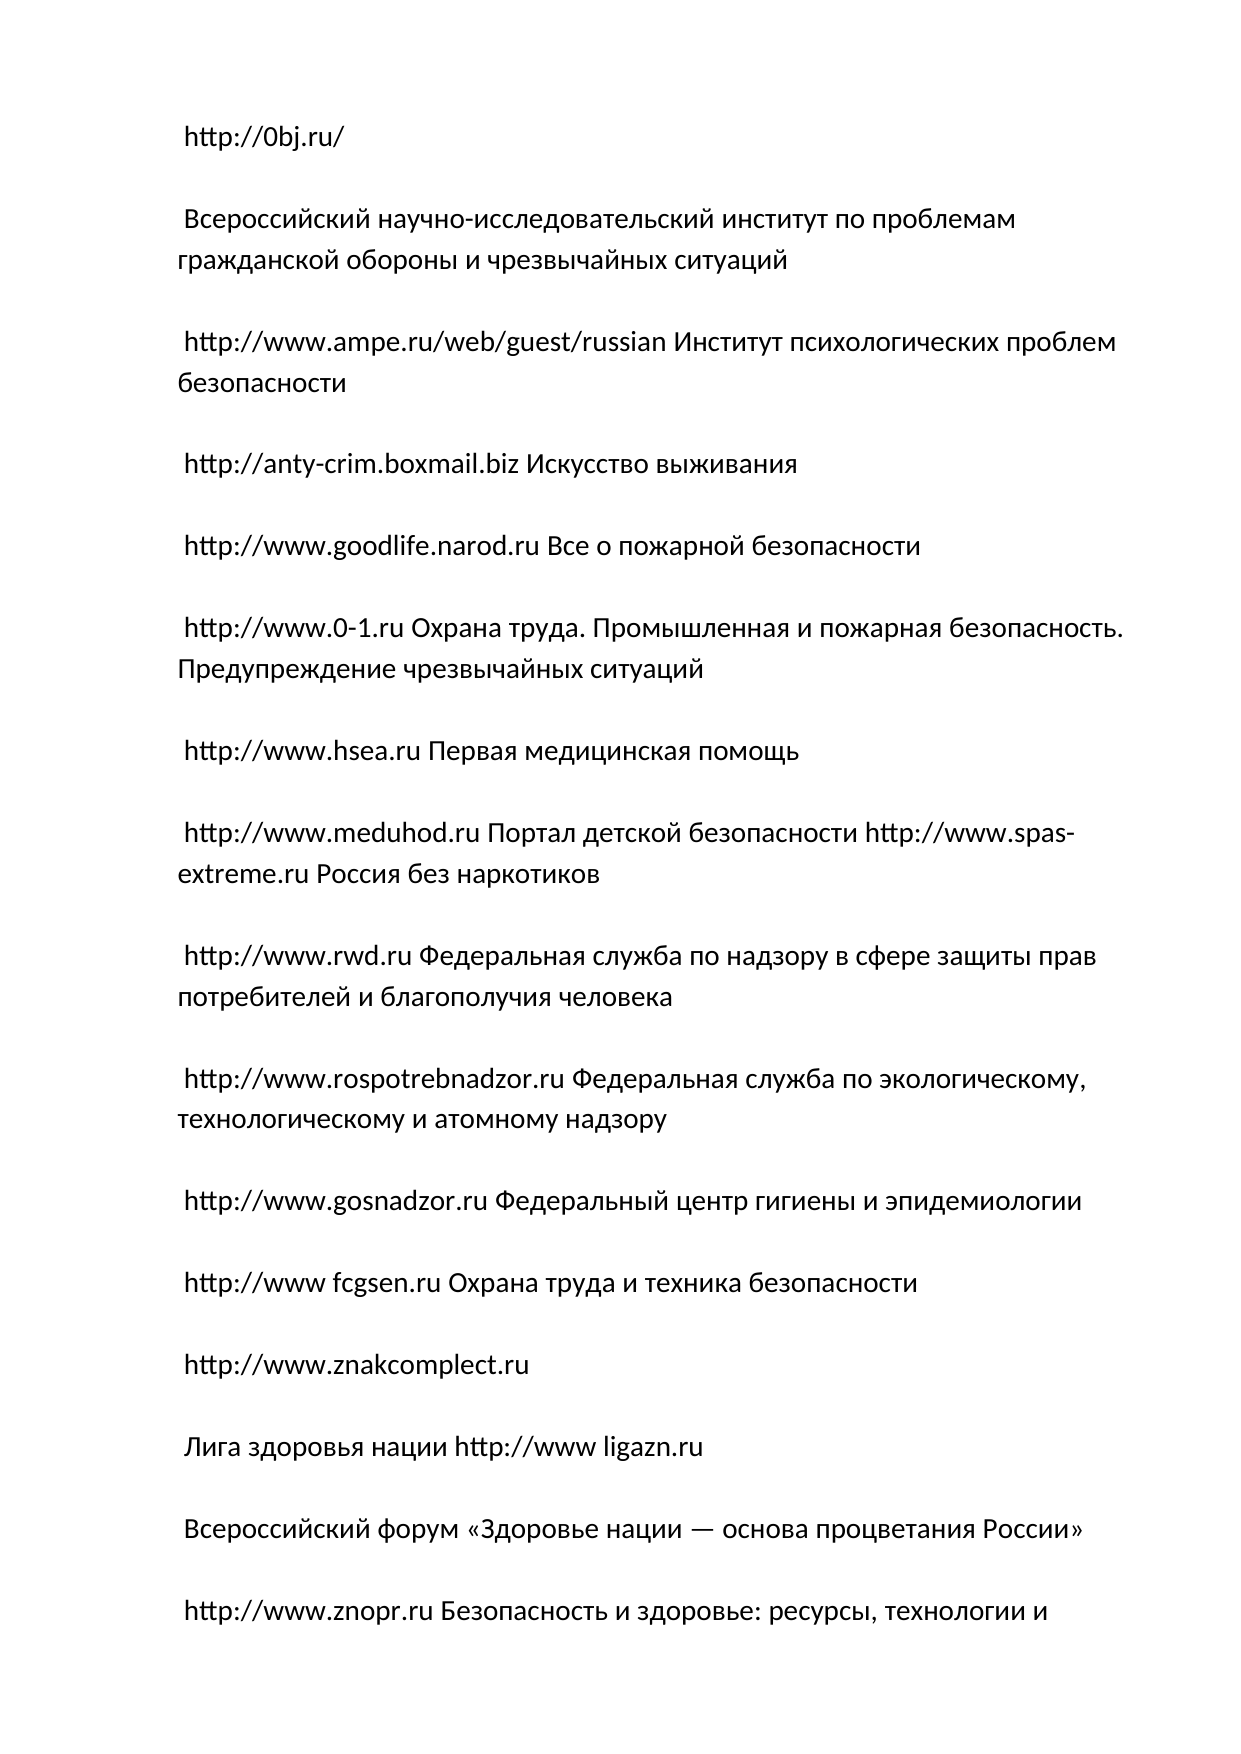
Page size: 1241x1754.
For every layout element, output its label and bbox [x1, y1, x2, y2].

text [177, 118, 1152, 1627]
